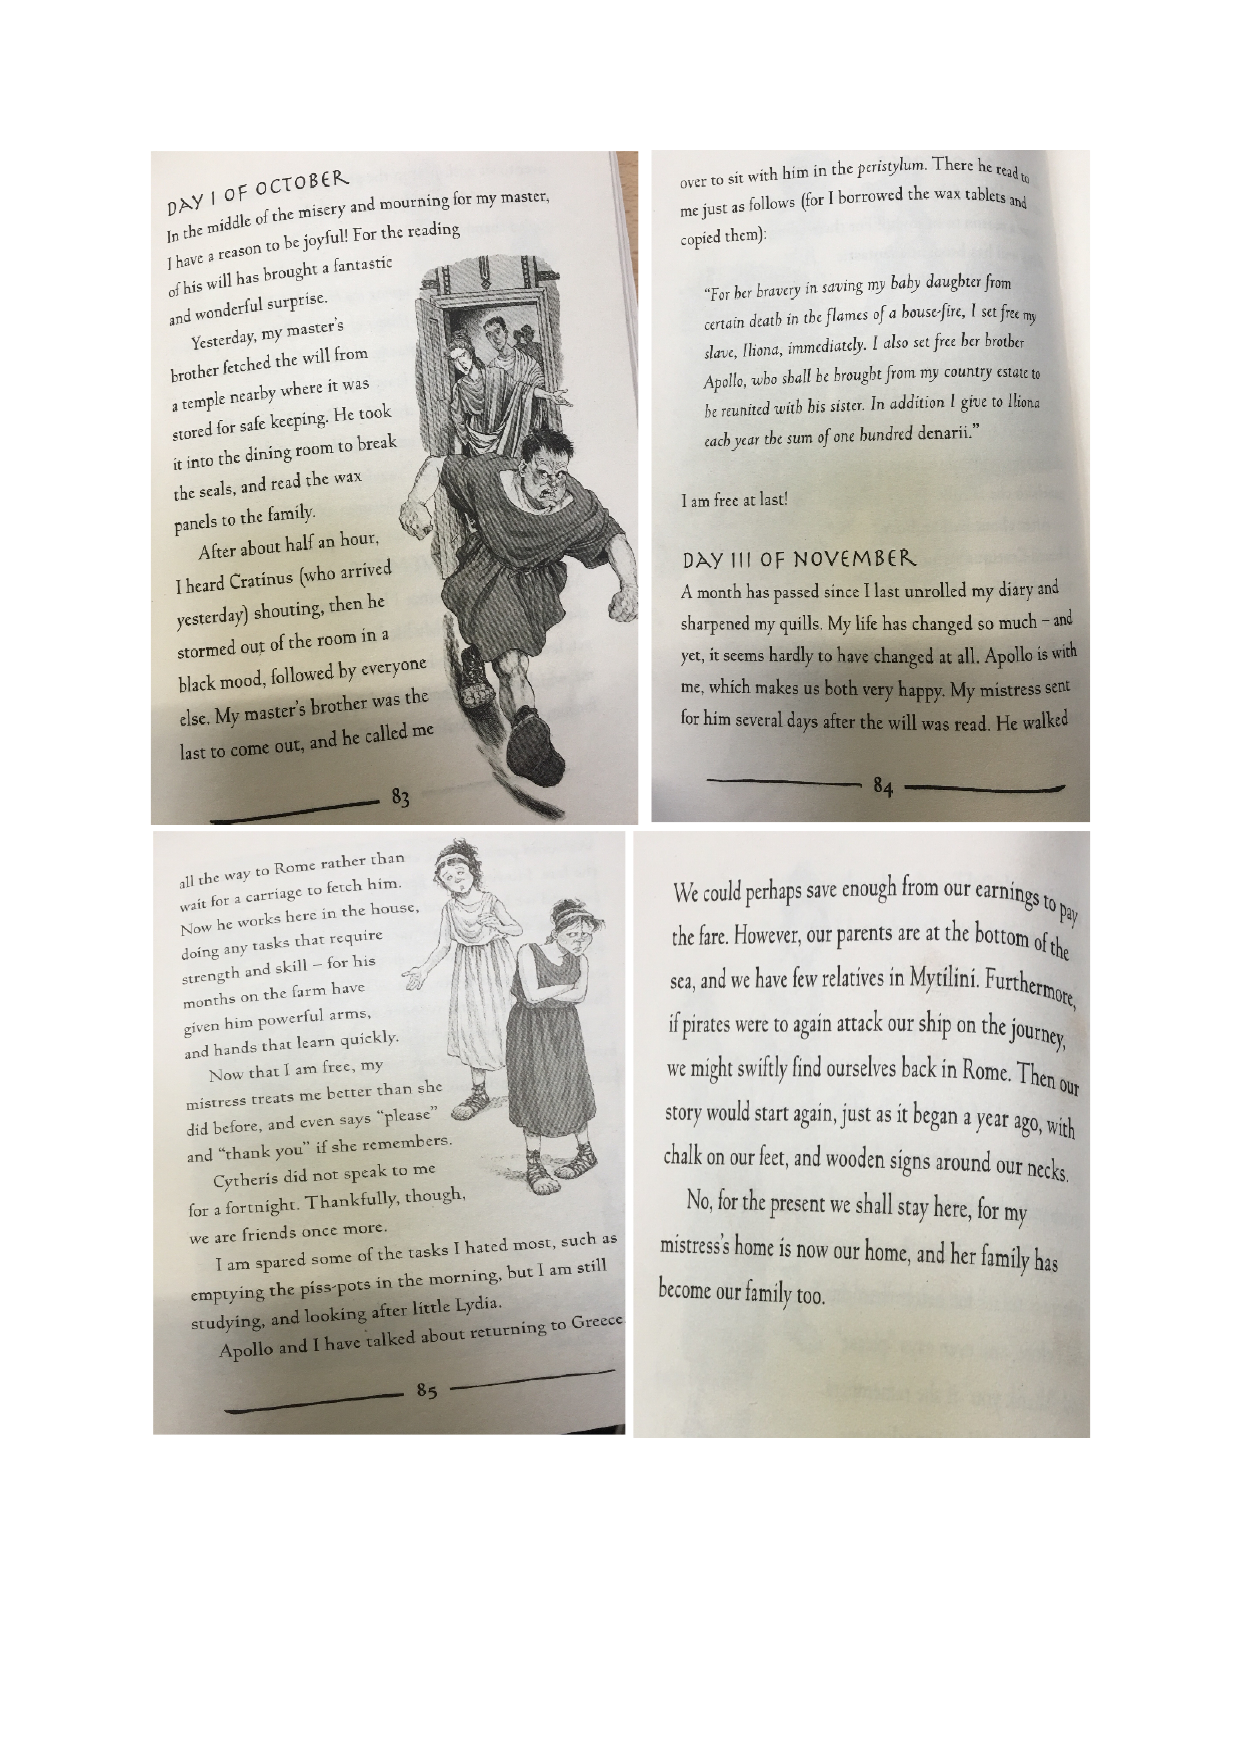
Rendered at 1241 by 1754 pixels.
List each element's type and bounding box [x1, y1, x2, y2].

picture [150, 150, 1091, 825]
picture [150, 827, 1091, 1438]
